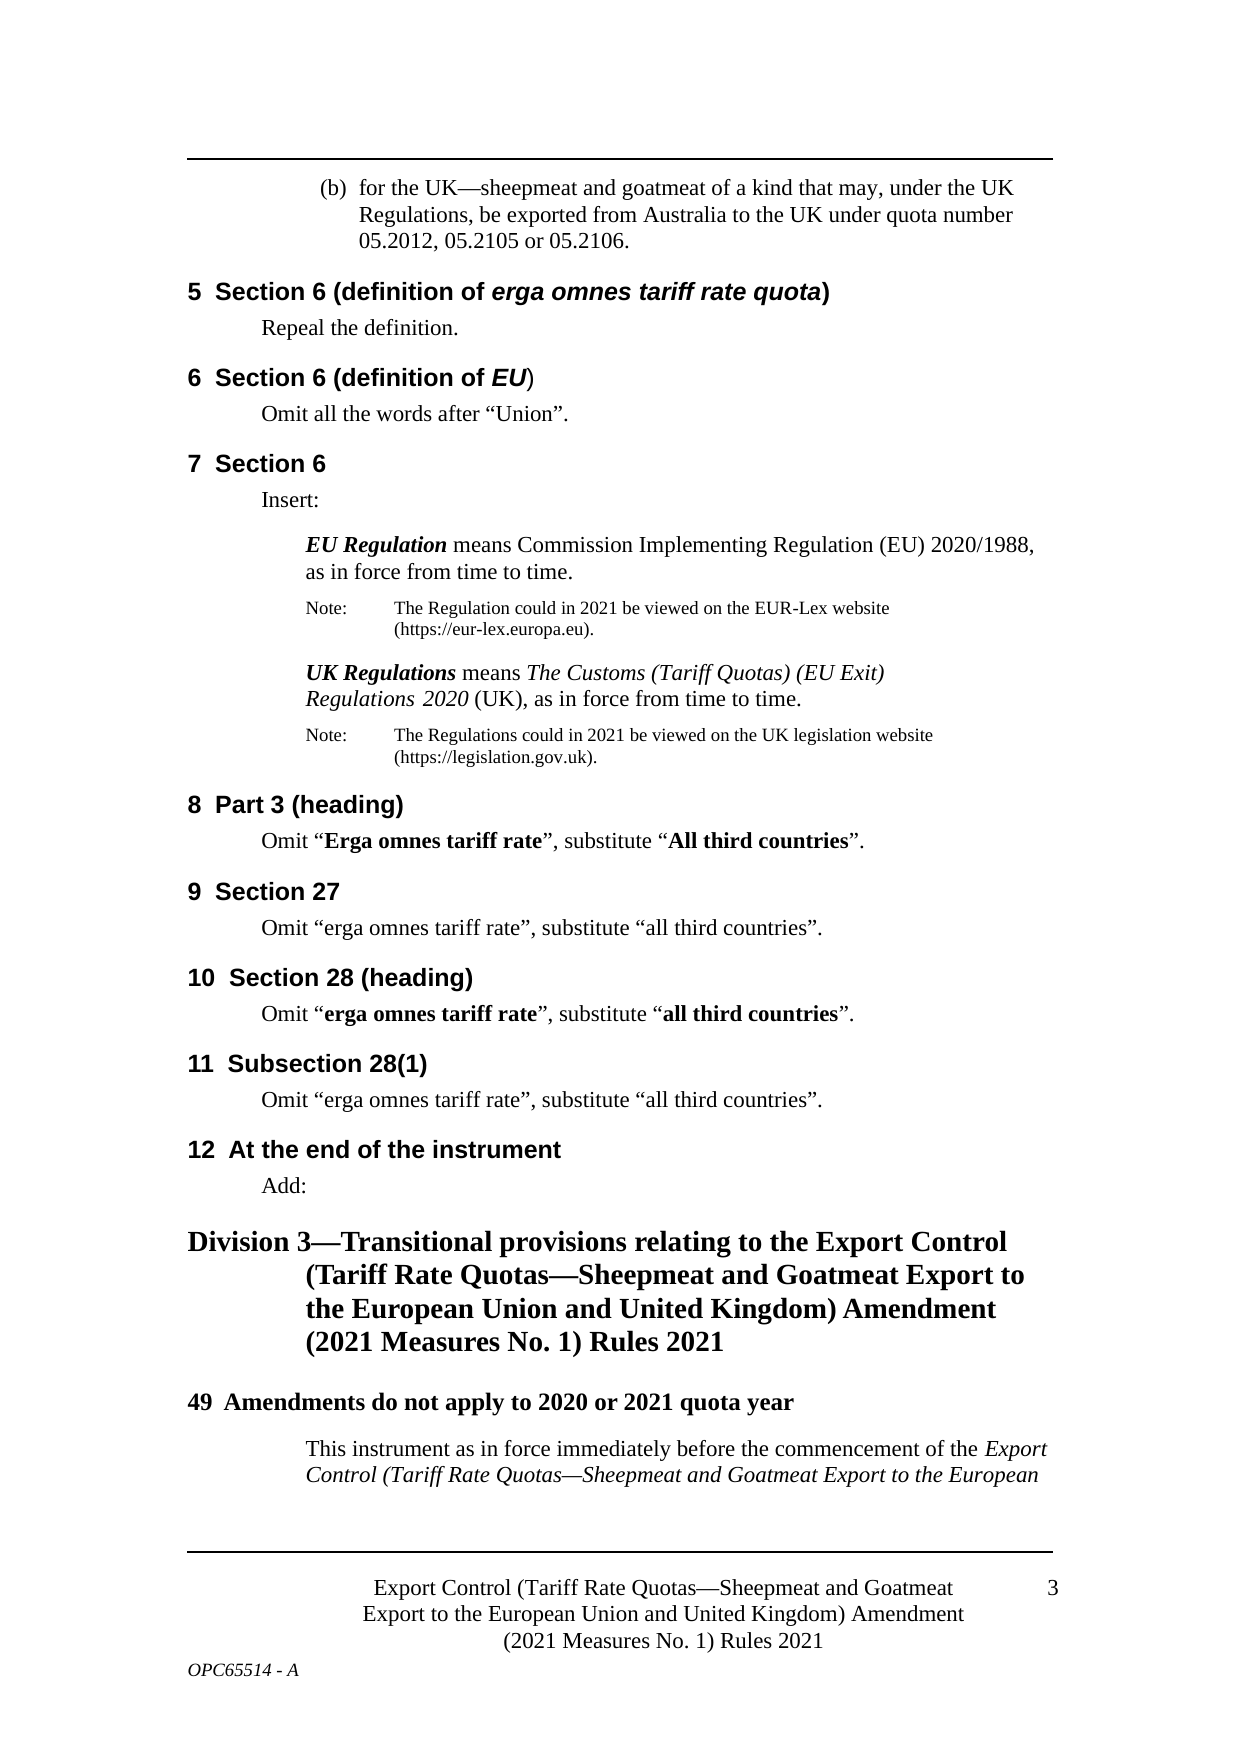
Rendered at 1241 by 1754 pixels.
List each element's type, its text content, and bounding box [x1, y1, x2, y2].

text Add: [261, 1173, 1053, 1199]
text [187, 1435, 1053, 1487]
text 7 Section 6 [187, 449, 1053, 478]
text 10 Section 28 (heading) [187, 963, 1053, 992]
text EU Regulation means Commission Implementing Regulation (EU) 2020/1988, as in force from time to time. [305, 531, 1053, 584]
text UK Regulations means The Customs (Tariff Quotas) (EU Exit) Regulations 2020 (UK), as in force from time to time. [305, 659, 1053, 711]
text (b) for the UK—sheepmeat and goatmeat of a kind that may, under the UK Regulations, be exported from Australia to the UK under quota number 05.2012, 05.2105 or 05.2106. [187, 174, 1053, 253]
text 5 Section 6 (definition of erga omnes tariff rate quota) [187, 276, 1053, 305]
text Omit “erga omnes tariff rate”, substitute “all third countries”. [261, 1000, 1053, 1026]
text Note: The Regulation could in 2021 be viewed on the EUR-Lex website (https://eur-lex.europa.eu). [305, 597, 1053, 640]
text Note: The Regulations could in 2021 be viewed on the UK legislation website (https://legislation.gov.uk). [305, 724, 1053, 767]
text 9 Section 27 [187, 876, 1053, 905]
text Omit “Erga omnes tariff rate”, substitute “All third countries”. [261, 827, 1053, 853]
text Omit all the words after “Union”. [261, 400, 1053, 426]
text 49 Amendments do not apply to 2020 or 2021 quota year [187, 1387, 1053, 1416]
text 11 Subsection 28(1) [187, 1049, 1053, 1078]
text Omit “erga omnes tariff rate”, substitute “all third countries”. [261, 913, 1053, 940]
text 6 Section 6 (definition of EU) [187, 363, 1053, 392]
text Insert: [261, 486, 1053, 513]
text Division 3—Transitional provisions relating to the Export Control (Tariff Rate Quotas—Sheepmeat and Goatmeat Export to the European Union and United Kingdom) Amendment (2021 Measures No. 1) Rules 2021 [187, 1224, 1053, 1358]
text 12 At the end of the instrument [187, 1136, 1053, 1164]
text Repeal the definition. [261, 313, 1053, 340]
text 8 Part 3 (heading) [187, 790, 1053, 819]
text Omit “erga omnes tariff rate”, substitute “all third countries”. [261, 1086, 1053, 1113]
